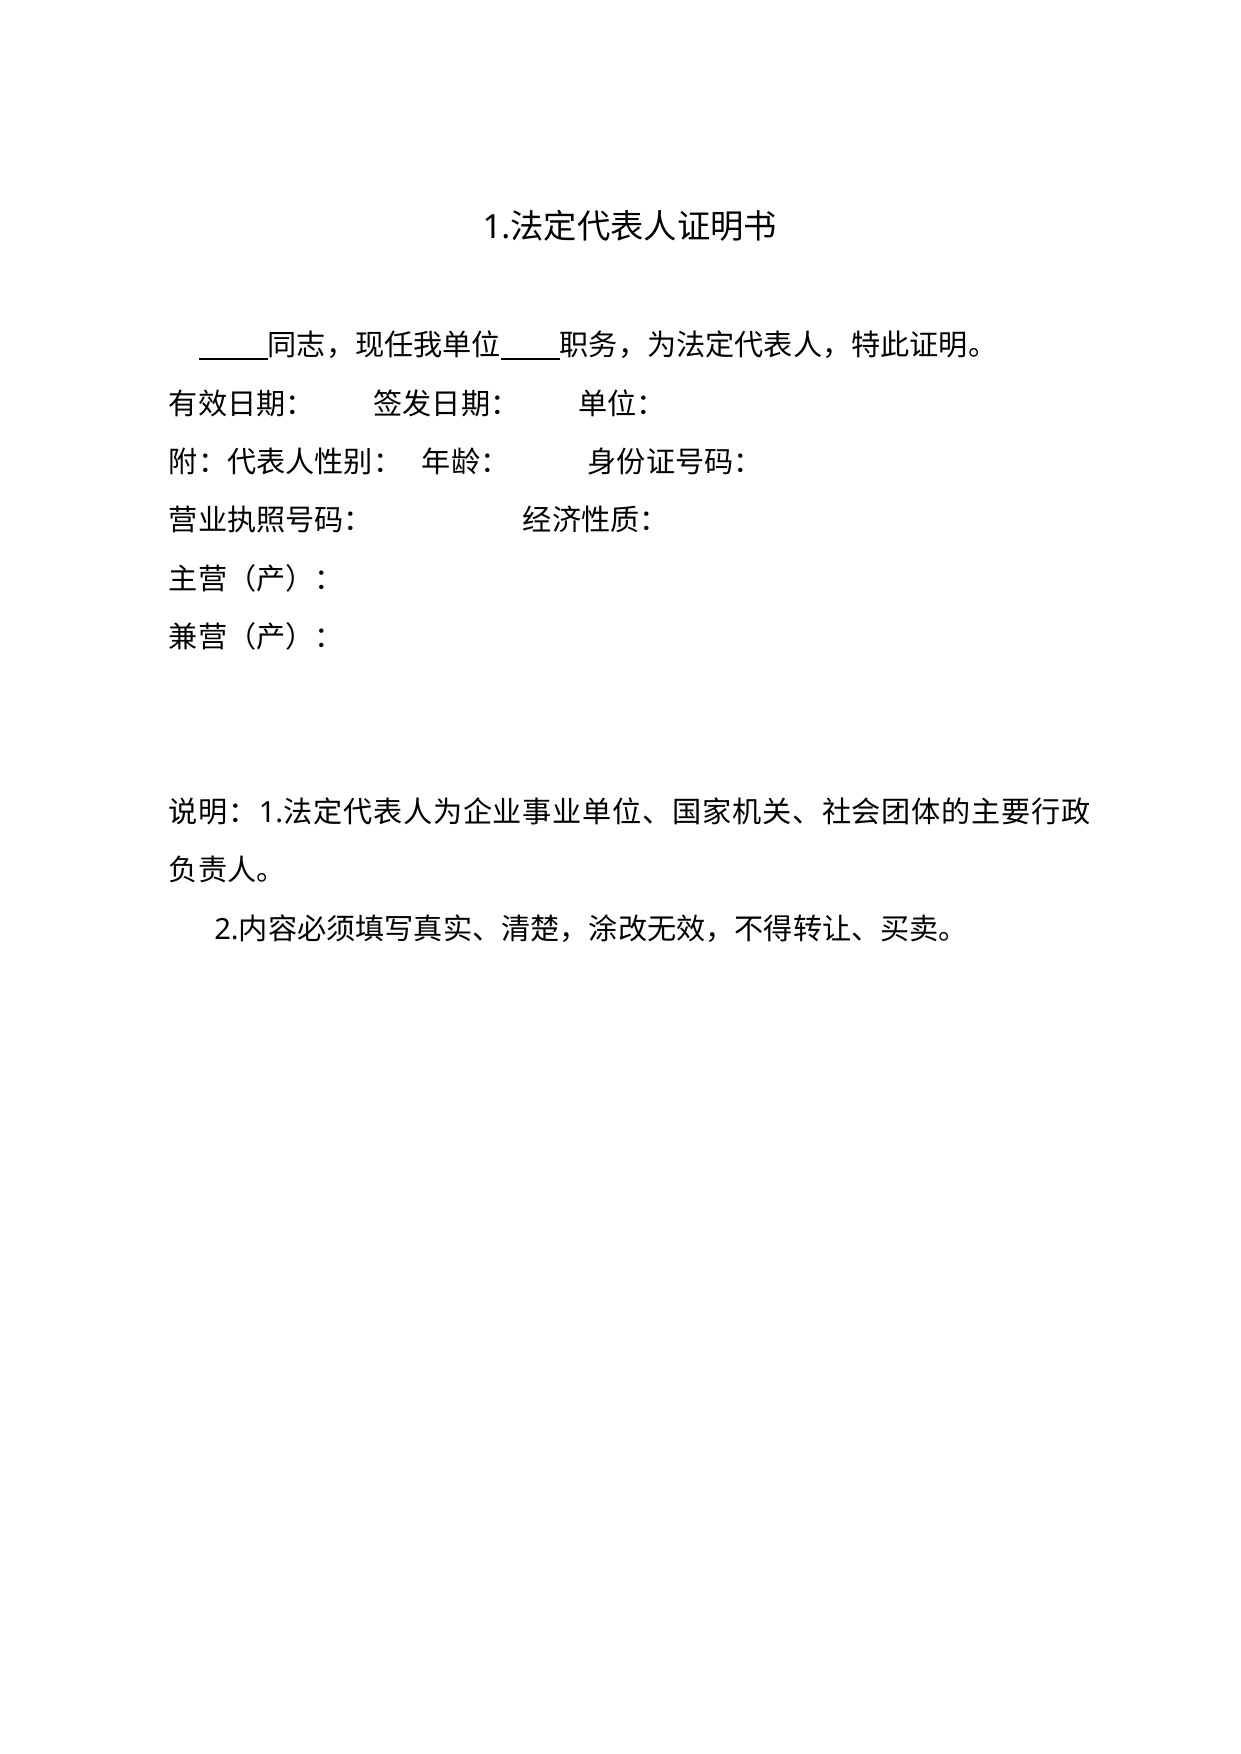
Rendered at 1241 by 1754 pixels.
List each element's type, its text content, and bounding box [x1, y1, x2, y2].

text 营业执照号码： 经济性质： [169, 484, 1090, 542]
text 说明：1.法定代表人为企业事业单位、国家机关、社会团体的主要行政负责人。 [169, 776, 1090, 892]
text 附：代表人性别： 年龄： 身份证号码： [169, 426, 1090, 484]
text 主营（产）： [169, 542, 1090, 601]
subtitle 1.法定代表人证明书 [169, 200, 1090, 248]
text 有效日期： 签发日期： 单位： [169, 367, 1090, 426]
text 兼营（产）： [169, 601, 1090, 659]
text 2.内容必须填写真实、清楚，涂改无效，不得转让、买卖。 [169, 892, 1090, 951]
text 同志，现任我单位 职务，为法定代表人，特此证明。 [169, 309, 1090, 367]
